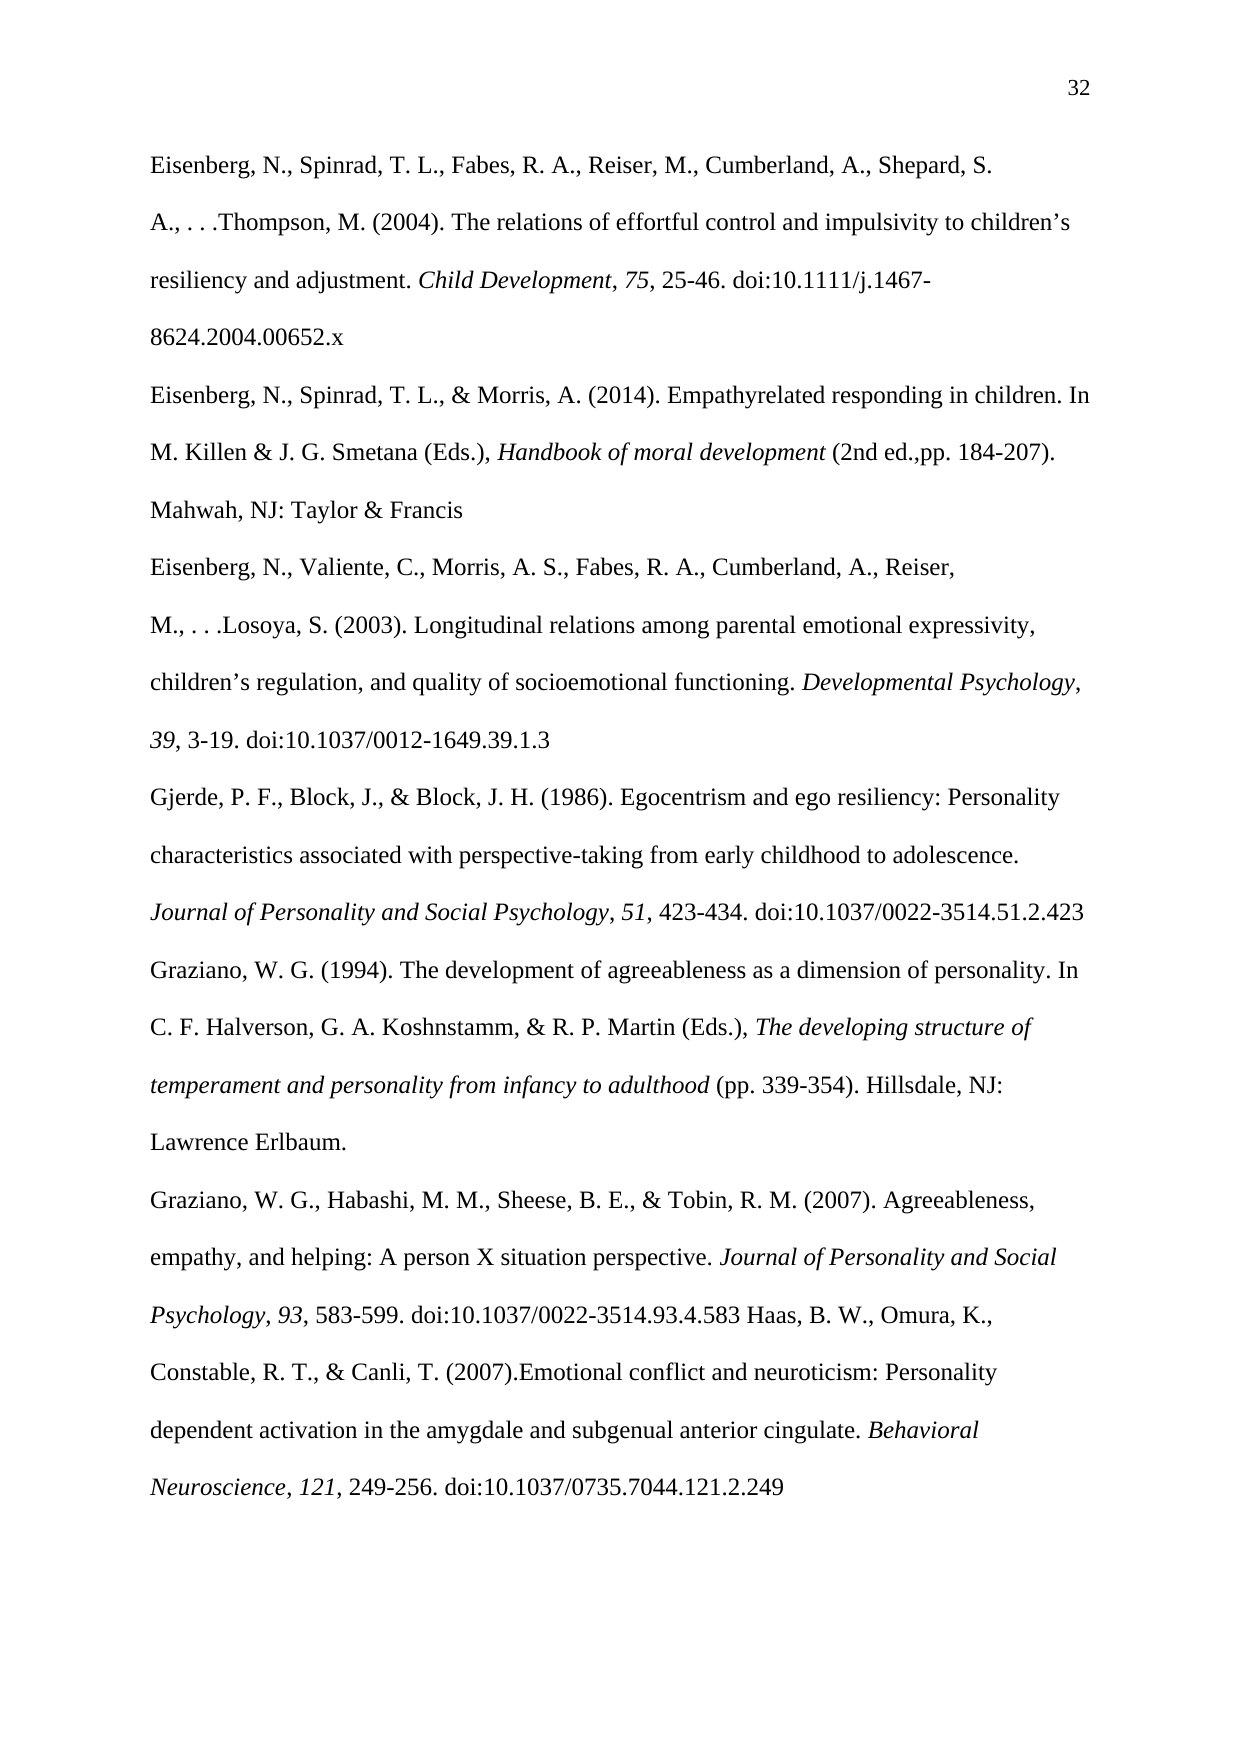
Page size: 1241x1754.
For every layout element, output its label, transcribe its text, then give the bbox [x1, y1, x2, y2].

text Gjerde, P. F., Block, J., & Block, J. H. (1986). Egocentrism and ego resiliency: Personality characteristics associated with perspective-taking from early childhood to adolescence. Journal of Personality and Social Psychology, 51, 423-434. doi:10.1037/0022-3514.51.2.423 [150, 782, 1090, 926]
text Eisenberg, N., Spinrad, T. L., & Morris, A. (2014). Empathyrelated responding in children. In M. Killen & J. G. Smetana (Eds.), Handbook of moral development (2nd ed.,pp. 184-207). Mahwah, NJ: Taylor & Francis [150, 380, 1090, 524]
text Psychology, 93, 583-599. doi:10.1037/0022-3514.93.4.583 Haas, B. W., Omura, K., Constable, R. T., & Canli, T. (2007).Emotional conflict and neuroticism: Personality dependent activation in the amygdale and subgenual anterior cingulate. Behavioral Neuroscience, 121, 249-256. doi:10.1037/0735.7044.121.2.249 [150, 1300, 1090, 1501]
text Graziano, W. G., Habashi, M. M., Sheese, B. E., & Tobin, R. M. (2007). Agreeableness, empathy, and helping: A person X situation perspective. Journal of Personality and Social [150, 1185, 1090, 1271]
text Eisenberg, N., Spinrad, T. L., Fabes, R. A., Reiser, M., Cumberland, A., Shepard, S. A., . . .Thompson, M. (2004). The relations of effortful control and impulsivity to children’s resiliency and adjustment. Child Development, 75, 25-46. doi:10.1111/j.1467-8624.2004.00652.x [150, 150, 1090, 351]
text Eisenberg, N., Valiente, C., Morris, A. S., Fabes, R. A., Cumberland, A., Reiser, M., . . .Losoya, S. (2003). Longitudinal relations among parental emotional expressivity, children’s regulation, and quality of socioemotional functioning. Developmental Psychology, 39, 3-19. doi:10.1037/0012-1649.39.1.3 [150, 552, 1090, 754]
text Graziano, W. G. (1994). The development of agreeableness as a dimension of personality. In C. F. Halverson, G. A. Koshnstamm, & R. P. Martin (Eds.), The developing structure of temperament and personality from infancy to adulthood (pp. 339-354). Hillsdale, NJ: Lawrence Erlbaum. [150, 955, 1090, 1156]
